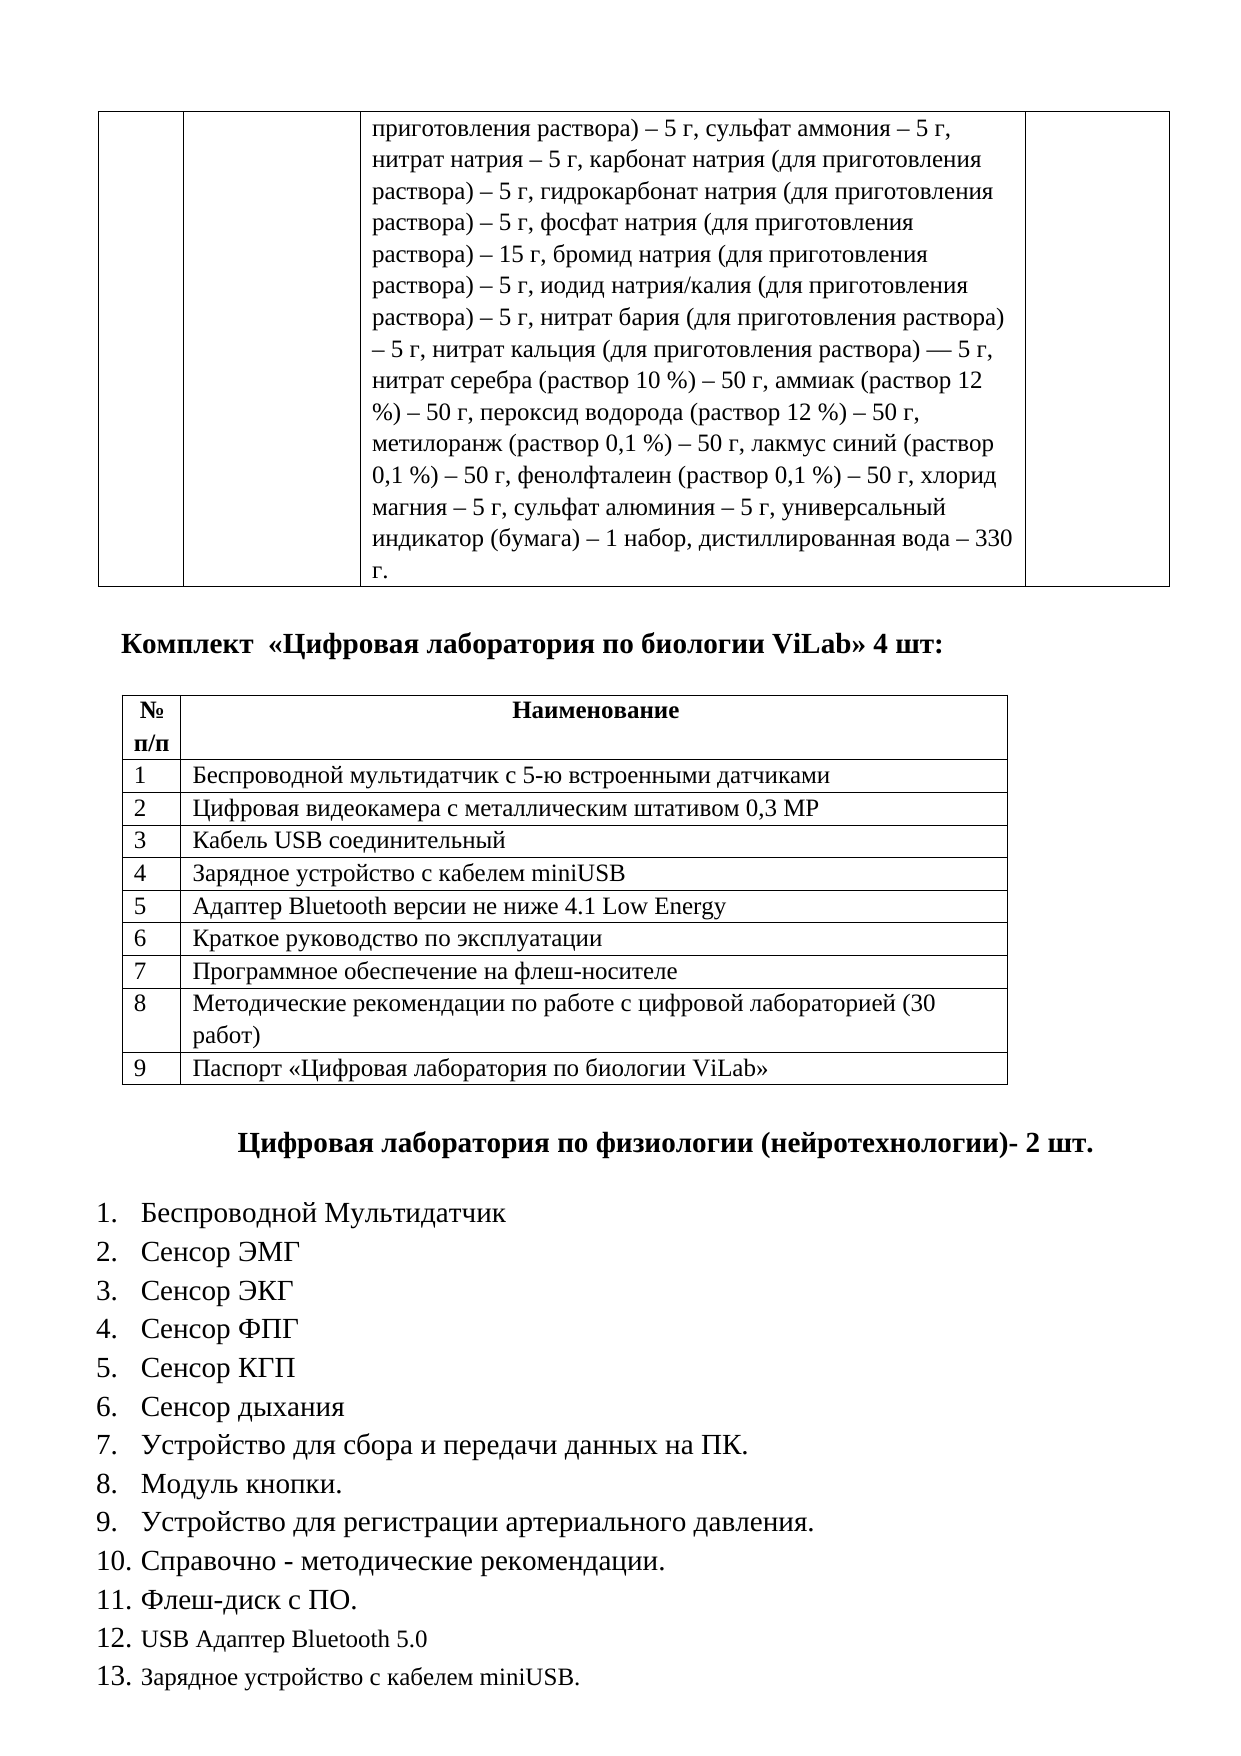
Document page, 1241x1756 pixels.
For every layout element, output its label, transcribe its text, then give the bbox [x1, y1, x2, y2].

table_cell Методические рекомендации по работе с цифровой лабораторией (30 работ) [181, 989, 1007, 1052]
list USB Адаптер Bluetooth 5.0 [96, 1621, 1216, 1654]
table_cell Краткое руководство по эксплуатации [181, 923, 1007, 955]
table_cell 7 [123, 956, 180, 987]
list Зарядное устройство с кабелем miniUSB. [96, 1658, 1216, 1692]
table_cell Зарядное устройство с кабелем miniUSB [181, 858, 1007, 890]
table_cell Программное обеспечение на флеш-носителе [181, 956, 1007, 987]
table_cell Паспорт «Цифровая лаборатория по биологии ViLab» [181, 1053, 1007, 1084]
list Сенсор ЭКГ [96, 1273, 1216, 1306]
table_cell Беспроводной мультидатчик с 5-ю встроенными датчиками [181, 760, 1007, 792]
table_cell 6 [123, 923, 180, 955]
table_header Наименование [181, 696, 1007, 759]
list Беспроводной Мультидатчик [96, 1195, 1216, 1229]
list Устройство для сбора и передачи данных на ПК. [96, 1427, 1216, 1461]
table_cell 9 [123, 1053, 180, 1084]
text Комплект «Цифровая лаборатория по биологии ViLab» 4 шт: [121, 626, 1216, 660]
list Сенсор дыхания [96, 1389, 1216, 1422]
table_cell [1026, 112, 1169, 586]
table_cell Адаптер Bluetooth версии не ниже 4.1 Low Energy [181, 891, 1007, 922]
table_cell 8 [123, 989, 180, 1052]
table_cell 1 [123, 760, 180, 792]
list Справочно - методические рекомендации. [96, 1543, 1216, 1577]
list Сенсор ФПГ [96, 1311, 1216, 1345]
table_cell 2 [99, 112, 183, 586]
table_cell 4 [123, 858, 180, 890]
text Цифровая лаборатория по физиологии (нейротехнологии)- 2 шт. [96, 1125, 1094, 1158]
list Модуль кнопки. [96, 1466, 1216, 1499]
list Флеш-диск с ПО. [96, 1582, 1216, 1615]
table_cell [361, 112, 1025, 586]
list Устройство для регистрации артериального давления. [96, 1504, 1216, 1538]
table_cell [184, 112, 360, 586]
table_cell 3 [123, 826, 180, 857]
table_header № п/п [123, 696, 180, 759]
list Сенсор ЭМГ [96, 1234, 1216, 1268]
table_cell 5 [123, 891, 180, 922]
list Сенсор КГП [96, 1350, 1216, 1383]
table_cell Кабель USB соединительный [181, 826, 1007, 857]
table_cell 2 [123, 793, 180, 824]
table_cell Цифровая видеокамера с металлическим штативом 0,3 MP [181, 793, 1007, 824]
